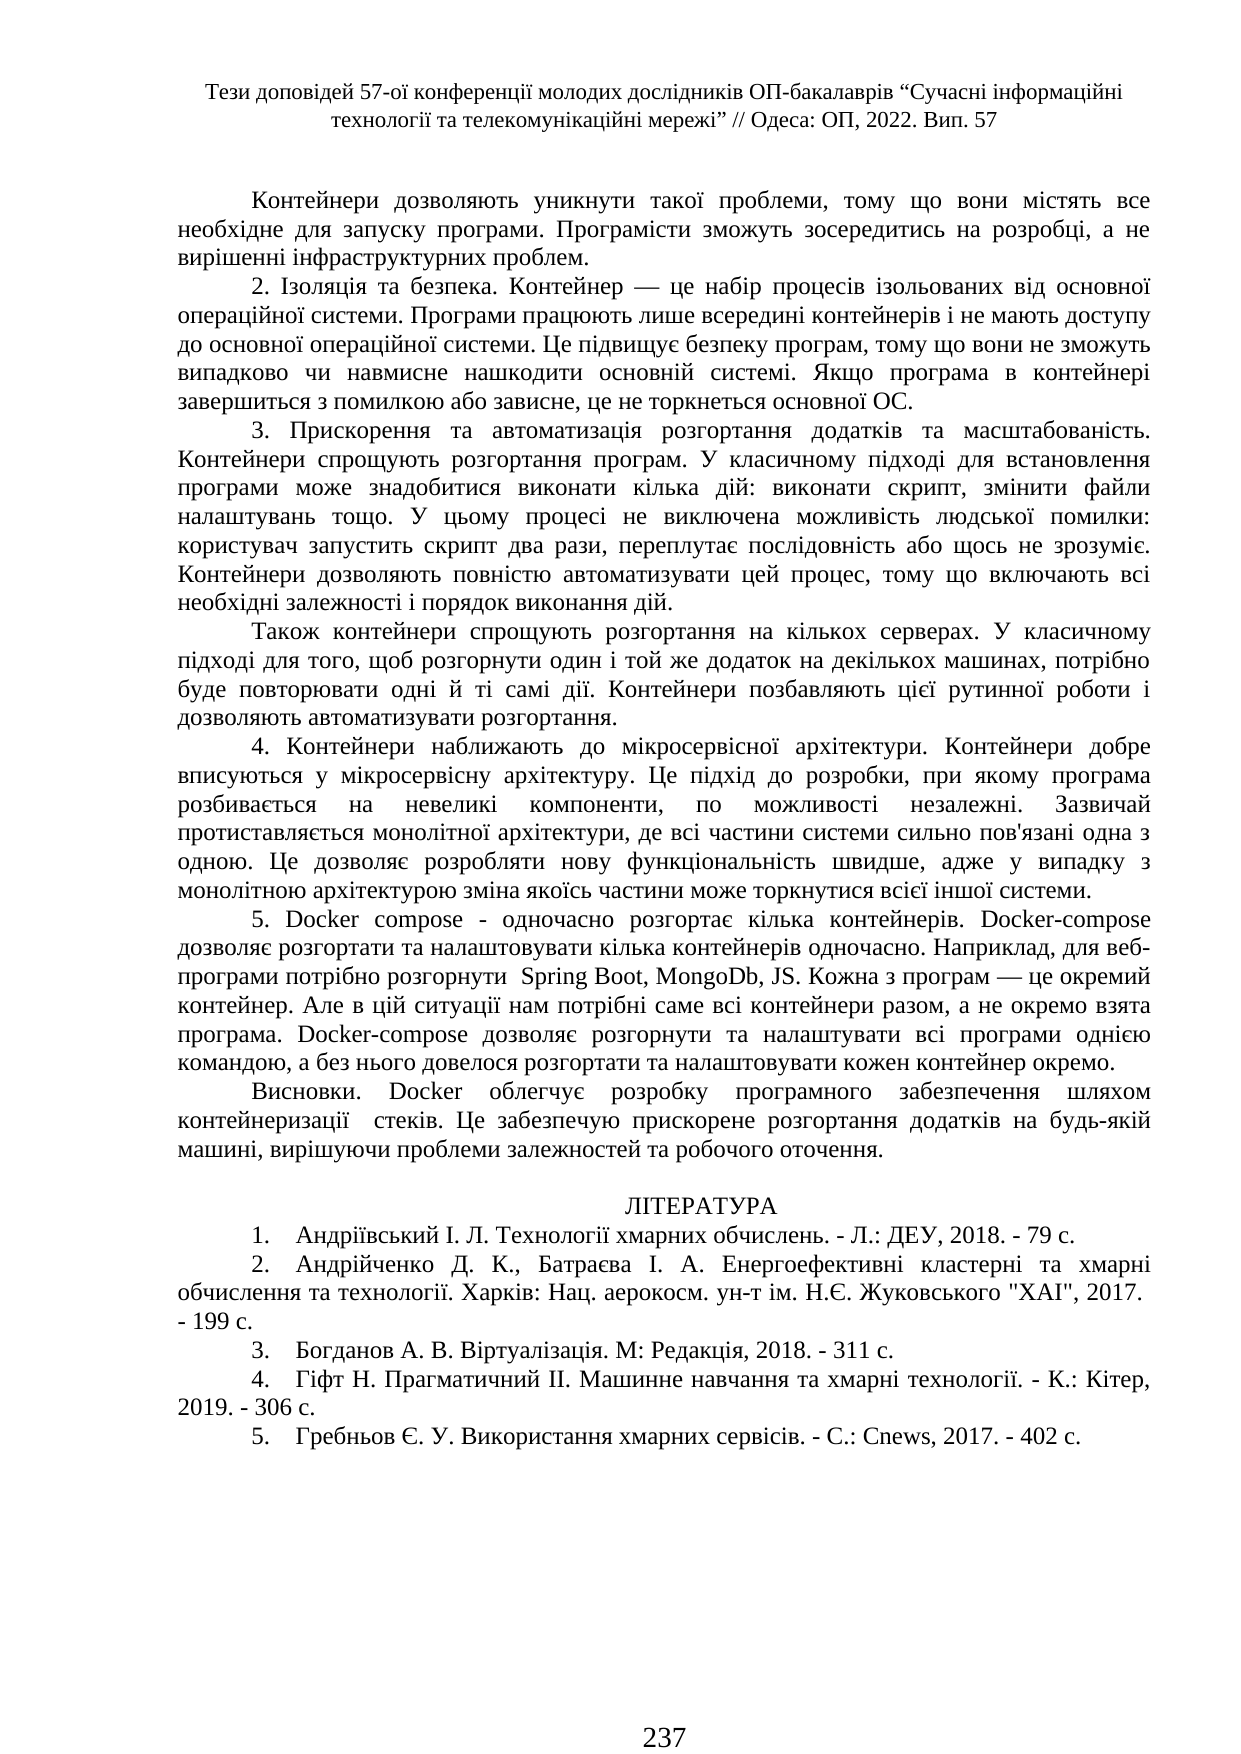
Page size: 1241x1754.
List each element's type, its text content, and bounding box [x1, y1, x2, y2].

text 5. Docker compose - одночасно розгортає кілька контейнерів. Docker-compose дозволяє розгортати та налаштовувати кілька контейнерів одночасно. Наприклад, для веб-програми потрібно розгорнути Spring Boot, MongoDb, JS. Кожна з програм — це окремий контейнер. Але в цій ситуації нам потрібні саме всі контейнери разом, а не окремо взята програма. Docker-compose дозволяє розгорнути та налаштувати всі програми однією командою, а без нього довелося розгортати та налаштовувати кожен контейнер окремо. [177, 904, 1152, 1076]
text 3. Прискорення та автоматизація розгортання додатків та масштабованість. Контейнери спрощують розгортання програм. У класичному підході для встановлення програми може знадобитися виконати кілька дій: виконати скрипт, змінити файли налаштувань тощо. У цьому процесі не виключена можливість людської помилки: користувач запустить скрипт два рази, переплутає послідовність або щось не зрозуміє. Контейнери дозволяють повністю автоматизувати цей процес, тому що включають всі необхідні залежності і порядок виконання дій. [177, 415, 1152, 616]
list Богданов А. В. Віртуалізація. М: Редакція, 2018. - 311 с. [177, 1335, 1152, 1364]
text ЛІТЕРАТУРА [177, 1191, 1152, 1220]
list Андріївський І. Л. Технології хмарних обчислень. - Л.: ДЕУ, 2018. - 79 с. [177, 1220, 1152, 1249]
list Гіфт Н. Прагматичний ІІ. Машинне навчання та хмарні технології. - К.: Кітер, 2019. - 306 с. [177, 1364, 1152, 1421]
list Гребньов Є. У. Використання хмарних сервісів. - С.: Cnews, 2017. - 402 c. [177, 1421, 1152, 1450]
text Також контейнери спрощують розгортання на кількох серверах. У класичному підході для того, щоб розгорнути один і той же додаток на декількох машинах, потрібно буде повторювати одні й ті самі дії. Контейнери позбавляють цієї рутинної роботи і дозволяють автоматизувати розгортання. [177, 616, 1152, 731]
text 2. Ізоляція та безпека. Контейнер — це набір процесів ізольованих від основної операційної системи. Програми працюють лише всередині контейнерів і не мають доступу до основної операційної системи. Це підвищує безпеку програм, тому що вони не зможуть випадково чи навмисне нашкодити основній системі. Якщо програма в контейнері завершиться з помилкою або зависне, це не торкнеться основної ОС. [177, 271, 1152, 415]
text Висновки. Docker облегчує розробку програмного забезпечення шляхом контейнеризації стеків. Це забезпечую прискорене розгортання додатків на будь-якій машині, вирішуючи проблеми залежностей та робочого оточення. [177, 1076, 1152, 1162]
text Контейнери дозволяють уникнути такої проблеми, тому що вони містять все необхідне для запуску програми. Програмісти зможуть зосередитись на розробці, а не вирішенні інфраструктурних проблем. [177, 185, 1152, 271]
list Андрійченко Д. К., Батраєва І. А. Енергоефективні кластерні та хмарні обчислення та технології. Харків: Нац. аерокосм. ун-т ім. Н.Є. Жуковського "ХАІ", 2017. - 199 с. [177, 1249, 1152, 1335]
text 4. Контейнери наближають до мікросервісної архітектури. Контейнери добре вписуються у мікросервісну архітектуру. Це підхід до розробки, при якому програма розбивається на невеликі компоненти, по можливості незалежні. Зазвичай протиставляється монолітної архітектури, де всі частини системи сильно пов'язані одна з одною. Це дозволяє розробляти нову функціональність швидше, адже у випадку з монолітною архітектурою зміна якоїсь частини може торкнутися всієї іншої системи. [177, 731, 1152, 904]
